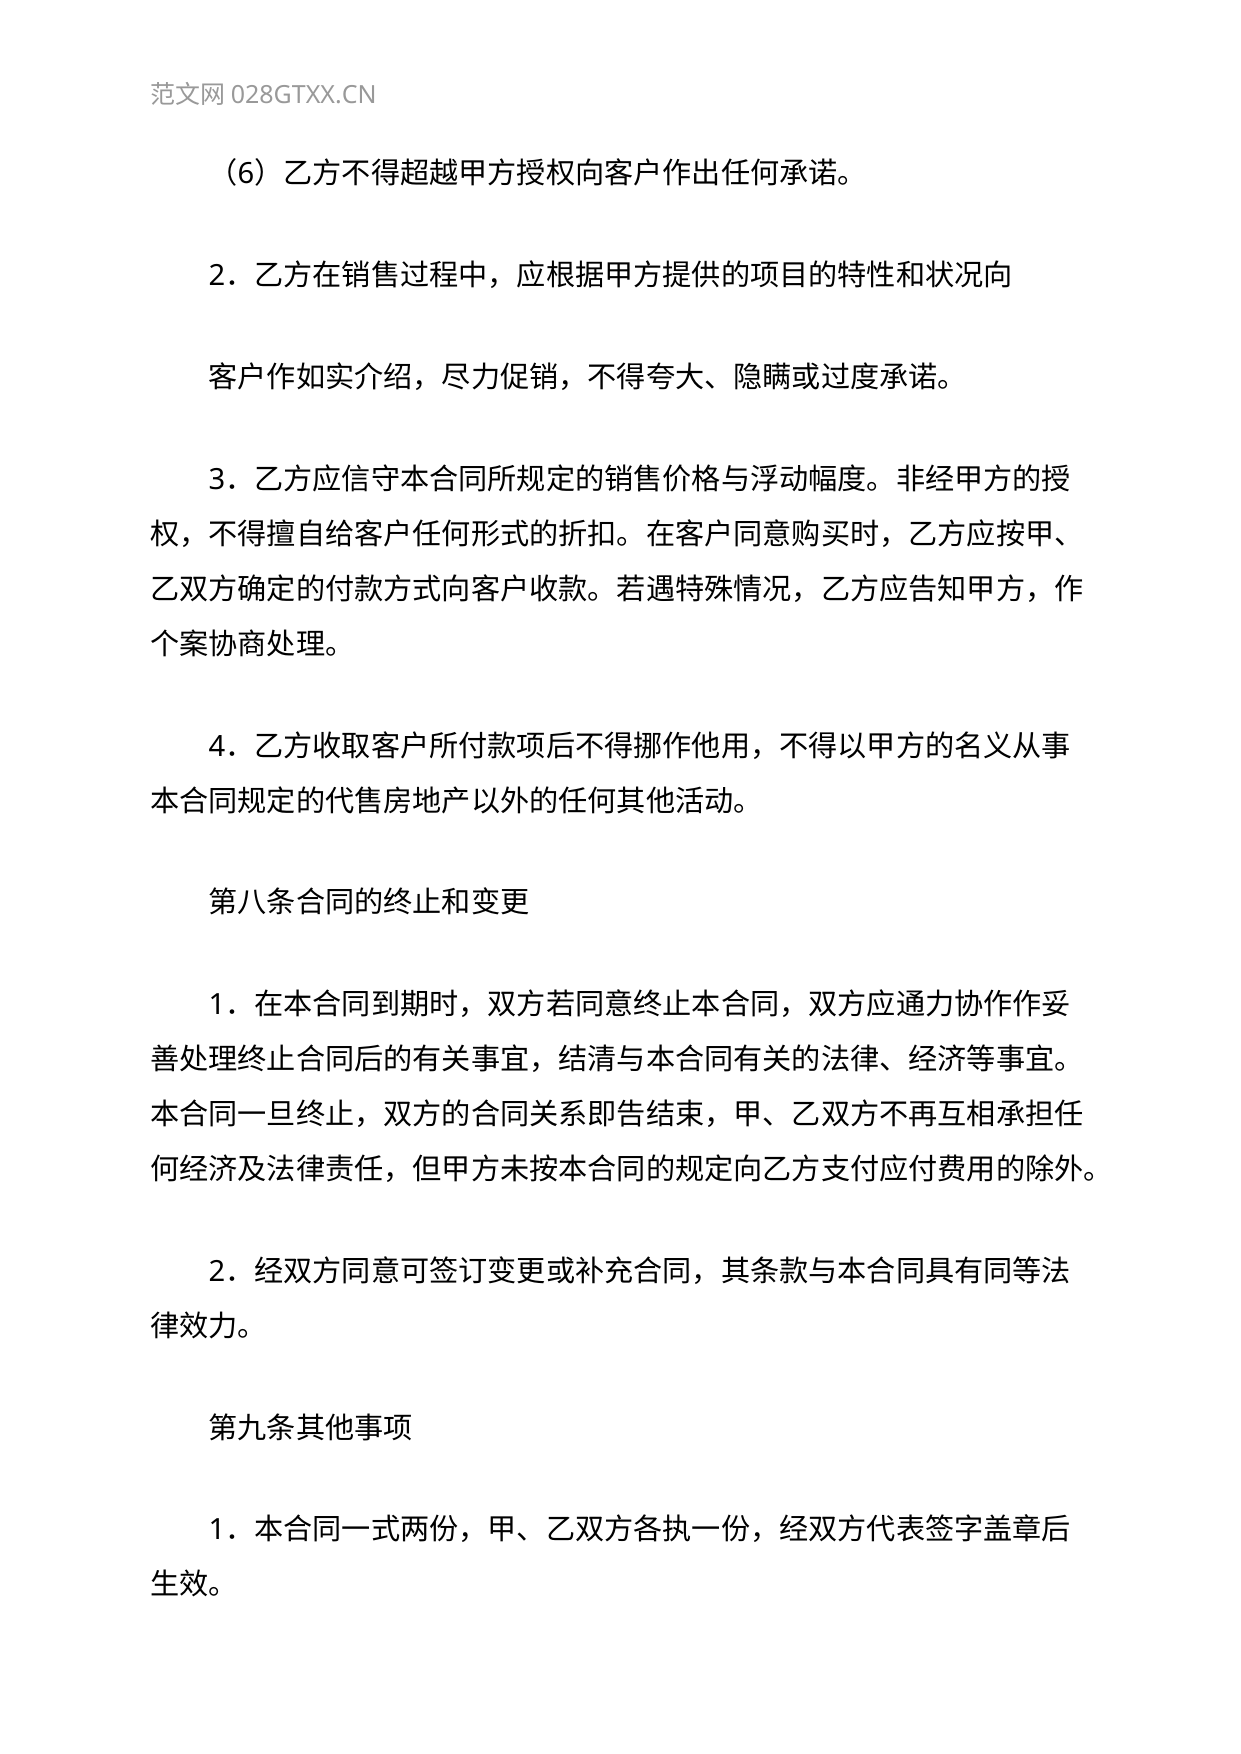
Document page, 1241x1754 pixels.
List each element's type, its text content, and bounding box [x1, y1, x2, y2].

text 1．本合同一式两份，甲、乙双方各执一份，经双方代表签字盖章后生效。 [150, 1506, 1090, 1603]
text 3．乙方应信守本合同所规定的销售价格与浮动幅度。非经甲方的授权，不得擅自给客户任何形式的折扣。在客户同意购买时，乙方应按甲、乙双方确定的付款方式向客户收款。若遇特殊情况，乙方应告知甲方，作个案协商处理。 [150, 456, 1090, 663]
text （6）乙方不得超越甲方授权向客户作出任何承诺。 [150, 150, 1090, 192]
text 2．乙方在销售过程中，应根据甲方提供的项目的特性和状况向 [150, 252, 1090, 294]
text 客户作如实介绍，尽力促销，不得夸大、隐瞒或过度承诺。 [150, 354, 1090, 396]
text 第八条合同的终止和变更 [150, 879, 1090, 921]
text 第九条其他事项 [150, 1404, 1090, 1446]
text 4．乙方收取客户所付款项后不得挪作他用，不得以甲方的名义从事本合同规定的代售房地产以外的任何其他活动。 [150, 722, 1090, 819]
text 2．经双方同意可签订变更或补充合同，其条款与本合同具有同等法律效力。 [150, 1247, 1090, 1345]
text 1．在本合同到期时，双方若同意终止本合同，双方应通力协作作妥善处理终止合同后的有关事宜，结清与本合同有关的法律、经济等事宜。本合同一旦终止，双方的合同关系即告结束，甲、乙双方不再互相承担任何经济及法律责任，但甲方未按本合同的规定向乙方支付应付费用的除外。 [150, 981, 1090, 1188]
